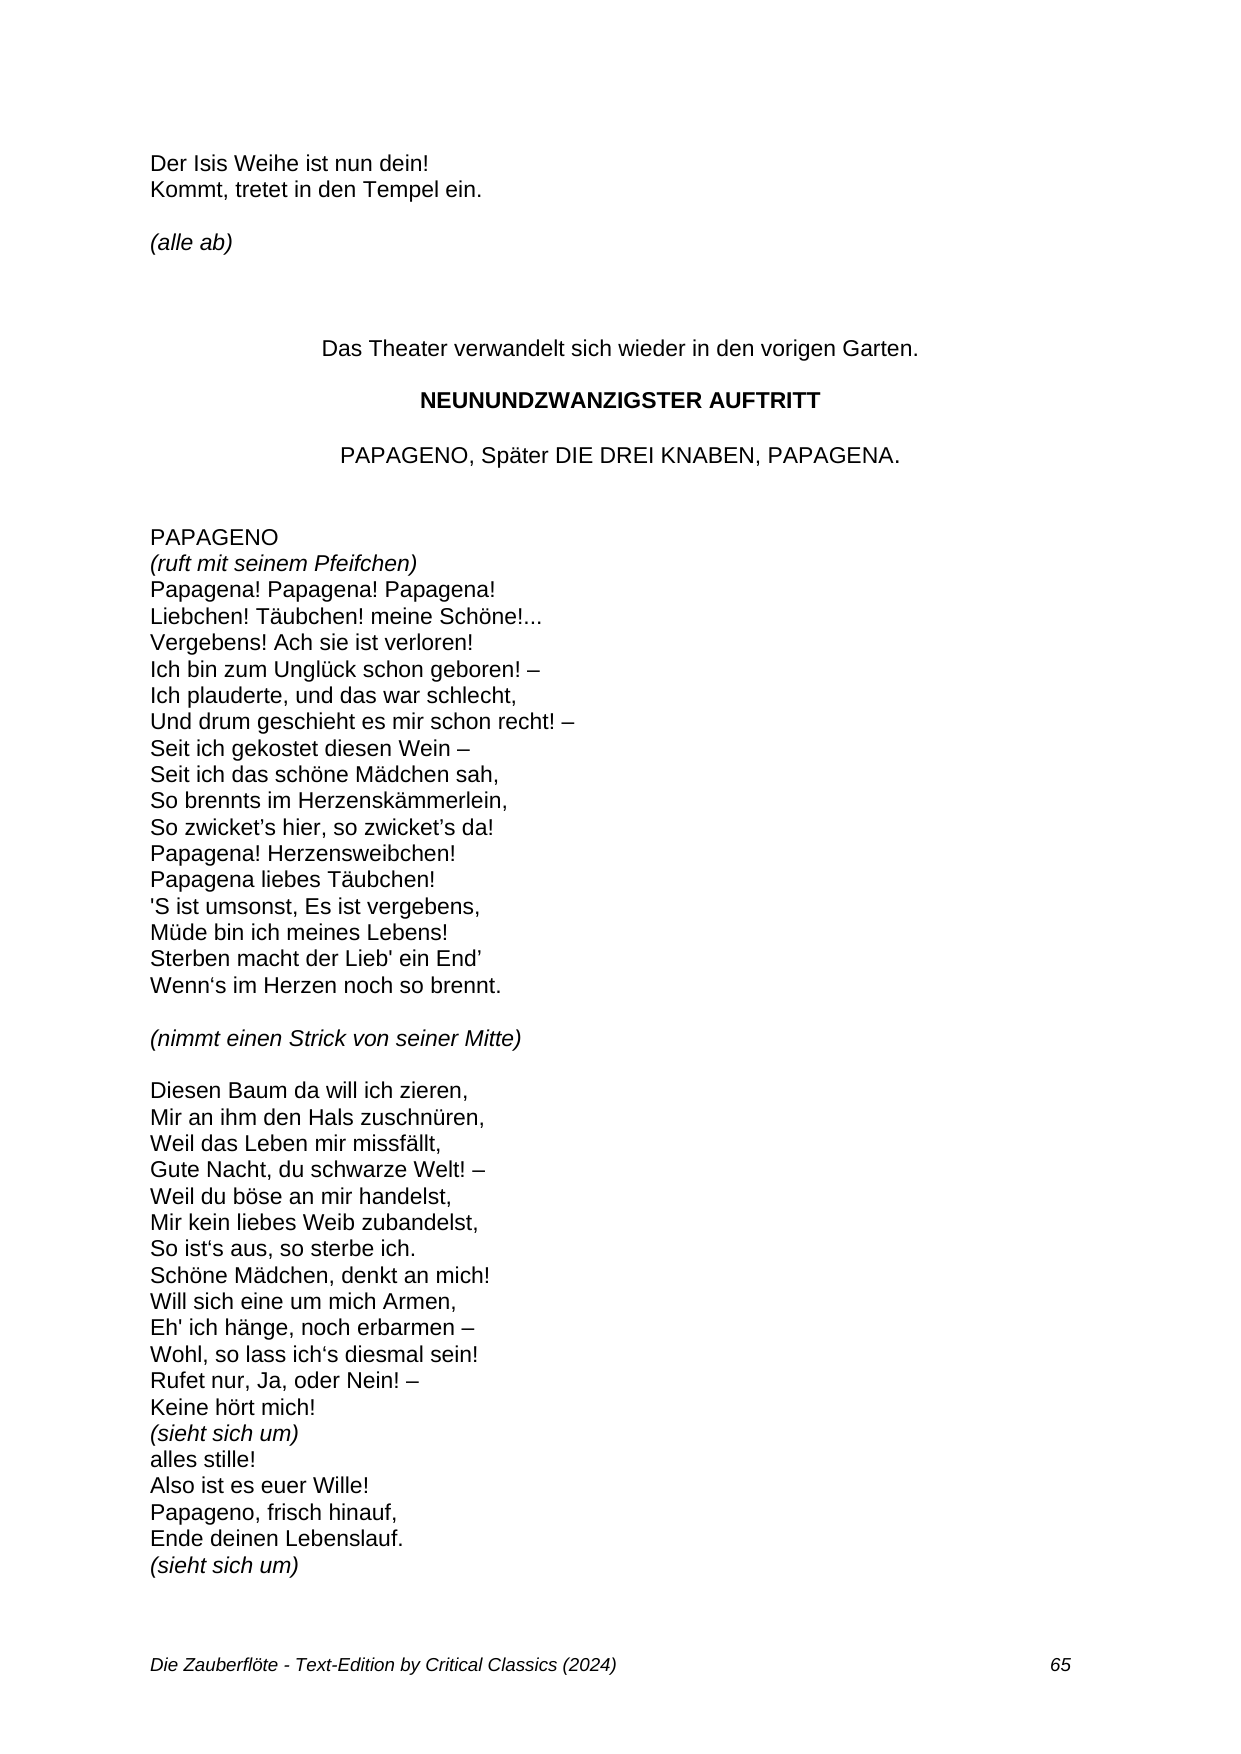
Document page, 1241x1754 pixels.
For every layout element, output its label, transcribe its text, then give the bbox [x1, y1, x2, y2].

text PAPAGENO, Später DIE DREI KNABEN, PAPAGENA. [150, 440, 1090, 469]
text Das Theater verwandelt sich wieder in den vorigen Garten. [150, 334, 1090, 361]
text Seit ich gekostet diesen Wein – Seit ich das schöne Mädchen sah, So brennts im Herzenskämmerlein, So zwicket’s hier, so zwicket’s da! Papagena! Herzensweibchen! Papagena liebes Täubchen! 'S ist umsonst, Es ist vergebens, Müde bin ich meines Lebens! Sterben macht der Lieb' ein End’ Wenn‘s im Herzen noch so brennt. (nimmt einen Strick von seiner Mitte) Diesen Baum da will ich zieren, Mir an ihm den Hals zuschnüren, Weil das Leben mir missfällt, Gute Nacht, du schwarze Welt! – Weil du böse an mir handelst, Mir kein liebes Weib zubandelst, So ist‘s aus, so sterbe ich. Schöne Mädchen, denkt an mich! Will sich eine um mich Armen, Eh' ich hänge, noch erbarmen – Wohl, so lass ich‘s diesmal sein! Rufet nur, Ja, oder Nein! – Keine hört mich! (sieht sich um) [150, 734, 1090, 1446]
text PAPAGENO (ruft mit seinem Pfeifchen) Papagena! Papagena! Papagena! Liebchen! Täubchen! meine Schöne!... Vergebens! Ach sie ist verloren! Ich bin zum Unglück schon geboren! – Ich plauderte, und das war schlecht, Und drum geschieht es mir schon recht! – [150, 497, 1090, 734]
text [150, 150, 1090, 255]
text alles stille! Also ist es euer Wille! Papageno, frisch hinauf, Ende deinen Lebenslauf. (sieht sich um) [150, 1446, 1090, 1578]
text NEUNUNDZWANZIGSTER AUFTRITT [150, 387, 1090, 440]
